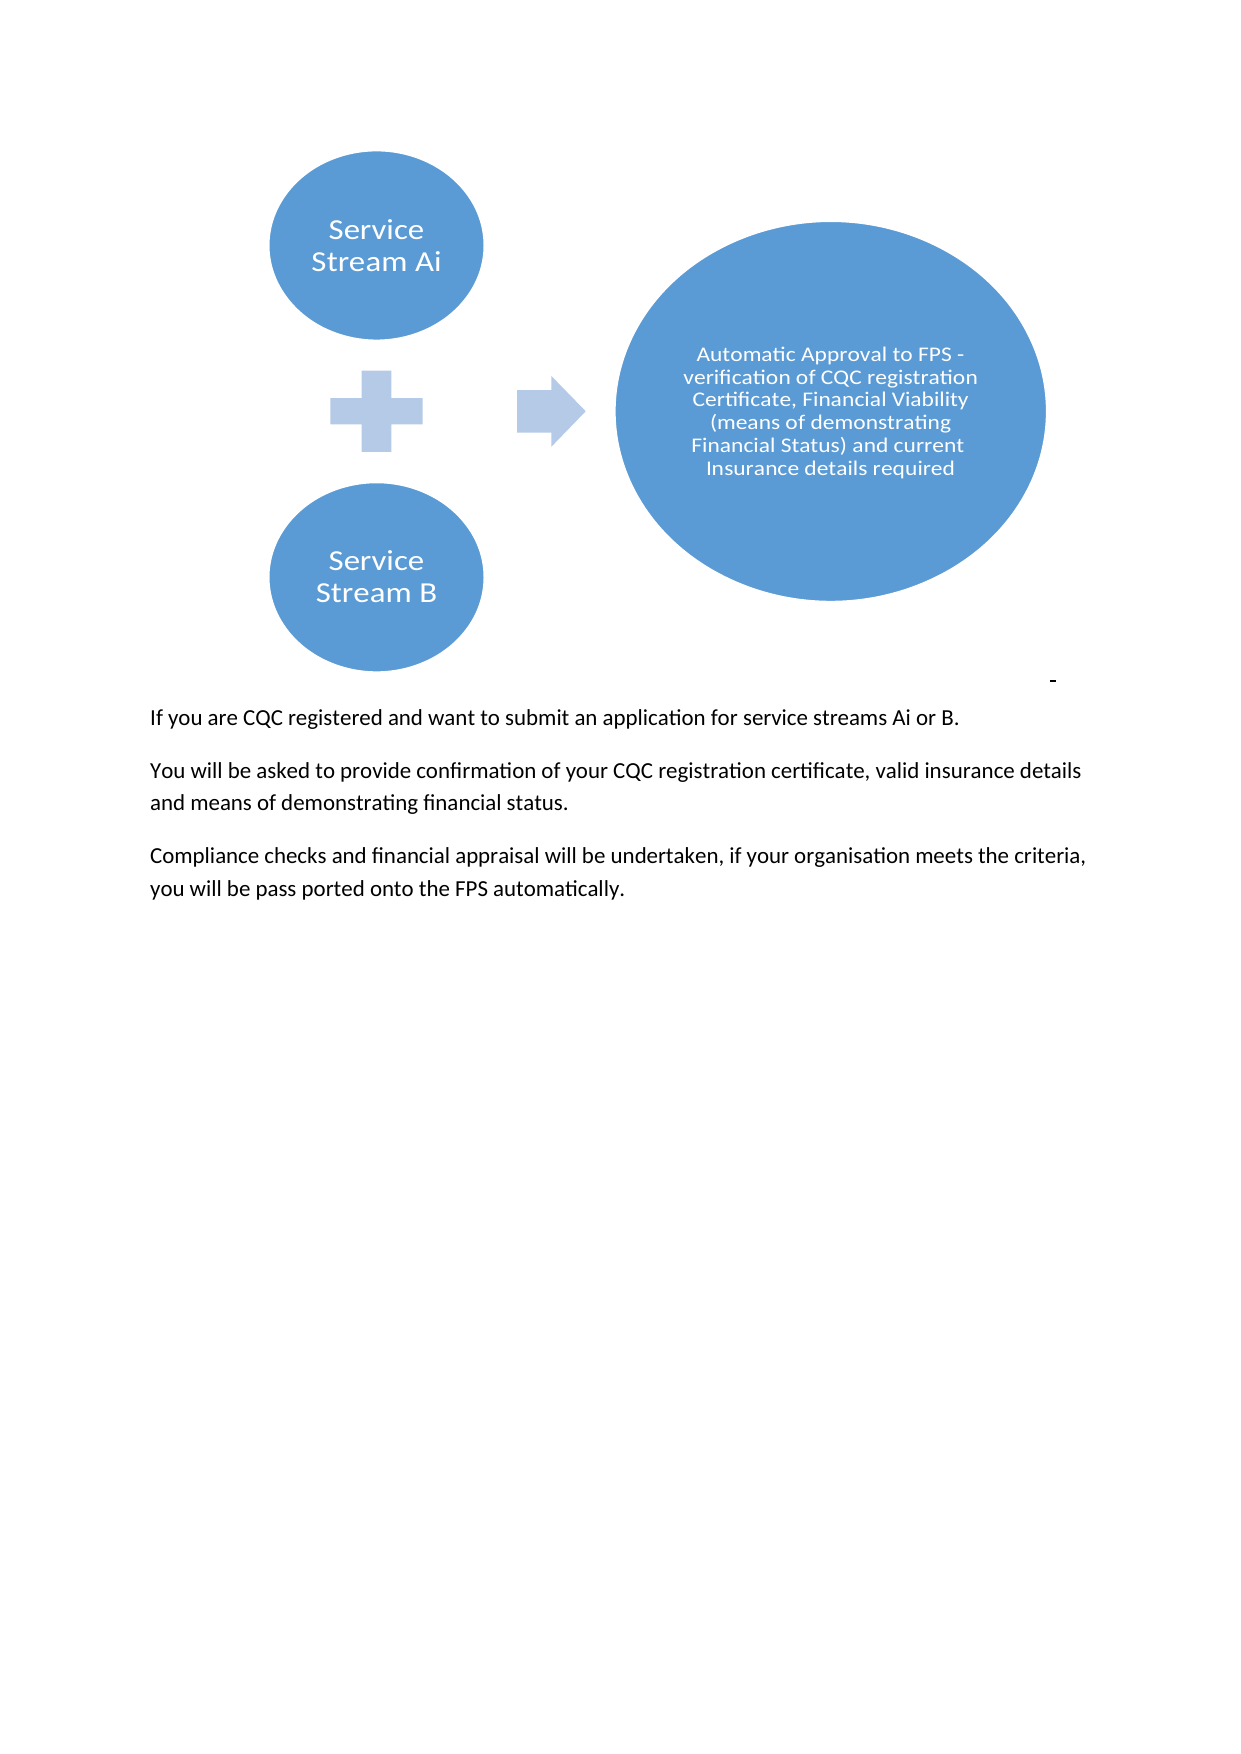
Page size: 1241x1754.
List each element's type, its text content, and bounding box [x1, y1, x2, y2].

text If you are CQC registered and want to submit an application for service streams Ai or B. [150, 703, 1090, 731]
text You will be asked to provide confirmation of your CQC registration certificate, valid insurance details and means of demonstrating financial status. [150, 756, 1090, 816]
text Compliance checks and financial appraisal will be undertaken, if your organisation meets the criteria, you will be pass ported onto the FPS automatically. [150, 841, 1090, 902]
